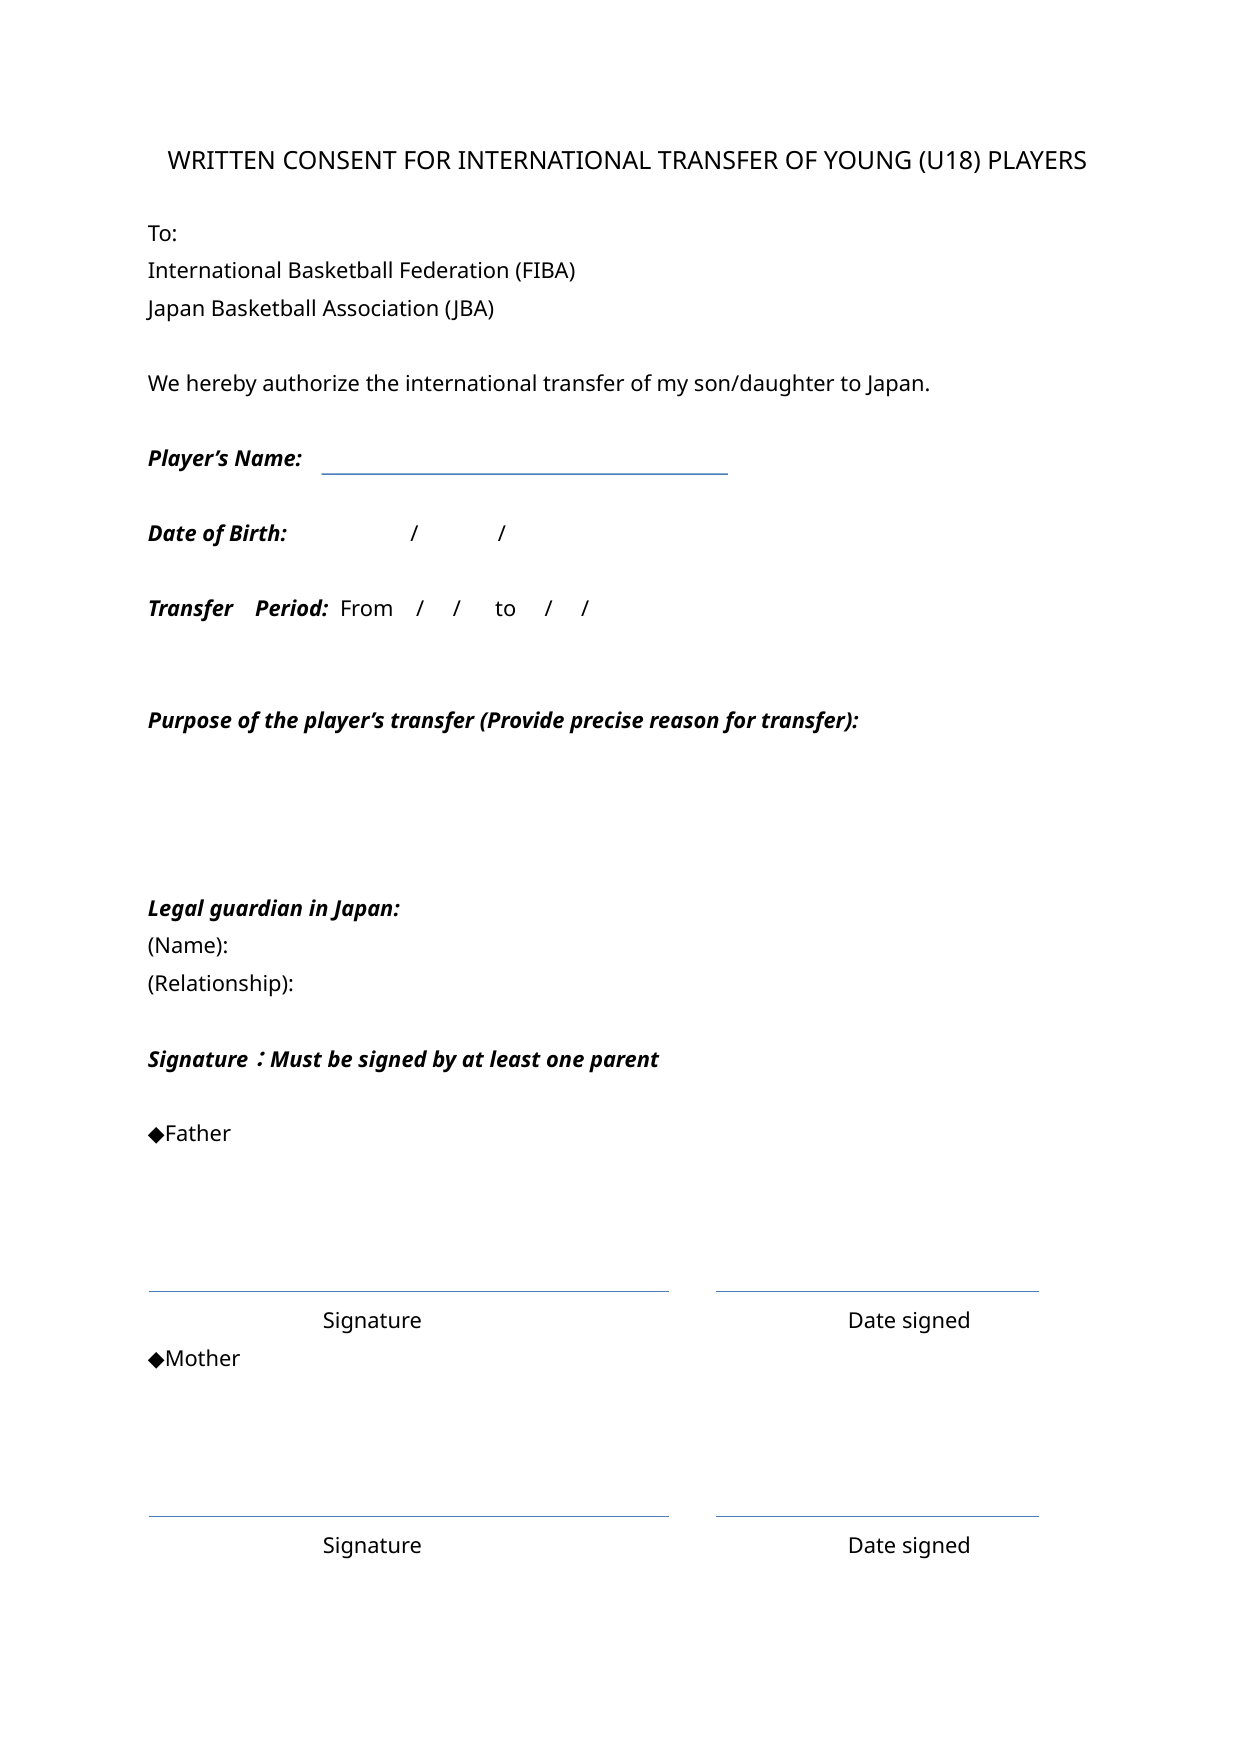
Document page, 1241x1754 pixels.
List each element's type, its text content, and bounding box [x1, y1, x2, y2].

text Date of Birth: / / [148, 514, 1107, 551]
text Japan Basketball Association (JBA) [148, 289, 1107, 326]
text ◆Mother [148, 1339, 1107, 1376]
text Player’s Name: [148, 439, 1107, 476]
text Transfer Period: From / / to / / [148, 589, 1107, 626]
text WRITTEN CONSENT FOR INTERNATIONAL TRANSFER OF YOUNG (U18) PLAYERS [148, 142, 1107, 176]
text Signature Date signed [148, 1301, 1107, 1339]
text (Relationship): [148, 964, 1107, 1001]
text We hereby authorize the international transfer of my son/daughter to Japan. [148, 364, 1107, 401]
text International Basketball Federation (FIBA) [148, 251, 1107, 289]
text Signature Date signed [148, 1526, 1107, 1564]
text (Name): [148, 926, 1107, 964]
text Purpose of the player’s transfer (Provide precise reason for transfer): [148, 701, 1107, 739]
text Legal guardian in Japan: [148, 889, 1107, 926]
text Signature：Must be signed by at least one parent [148, 1039, 1107, 1076]
text ◆Father [148, 1114, 1107, 1151]
text To: [148, 214, 1107, 251]
